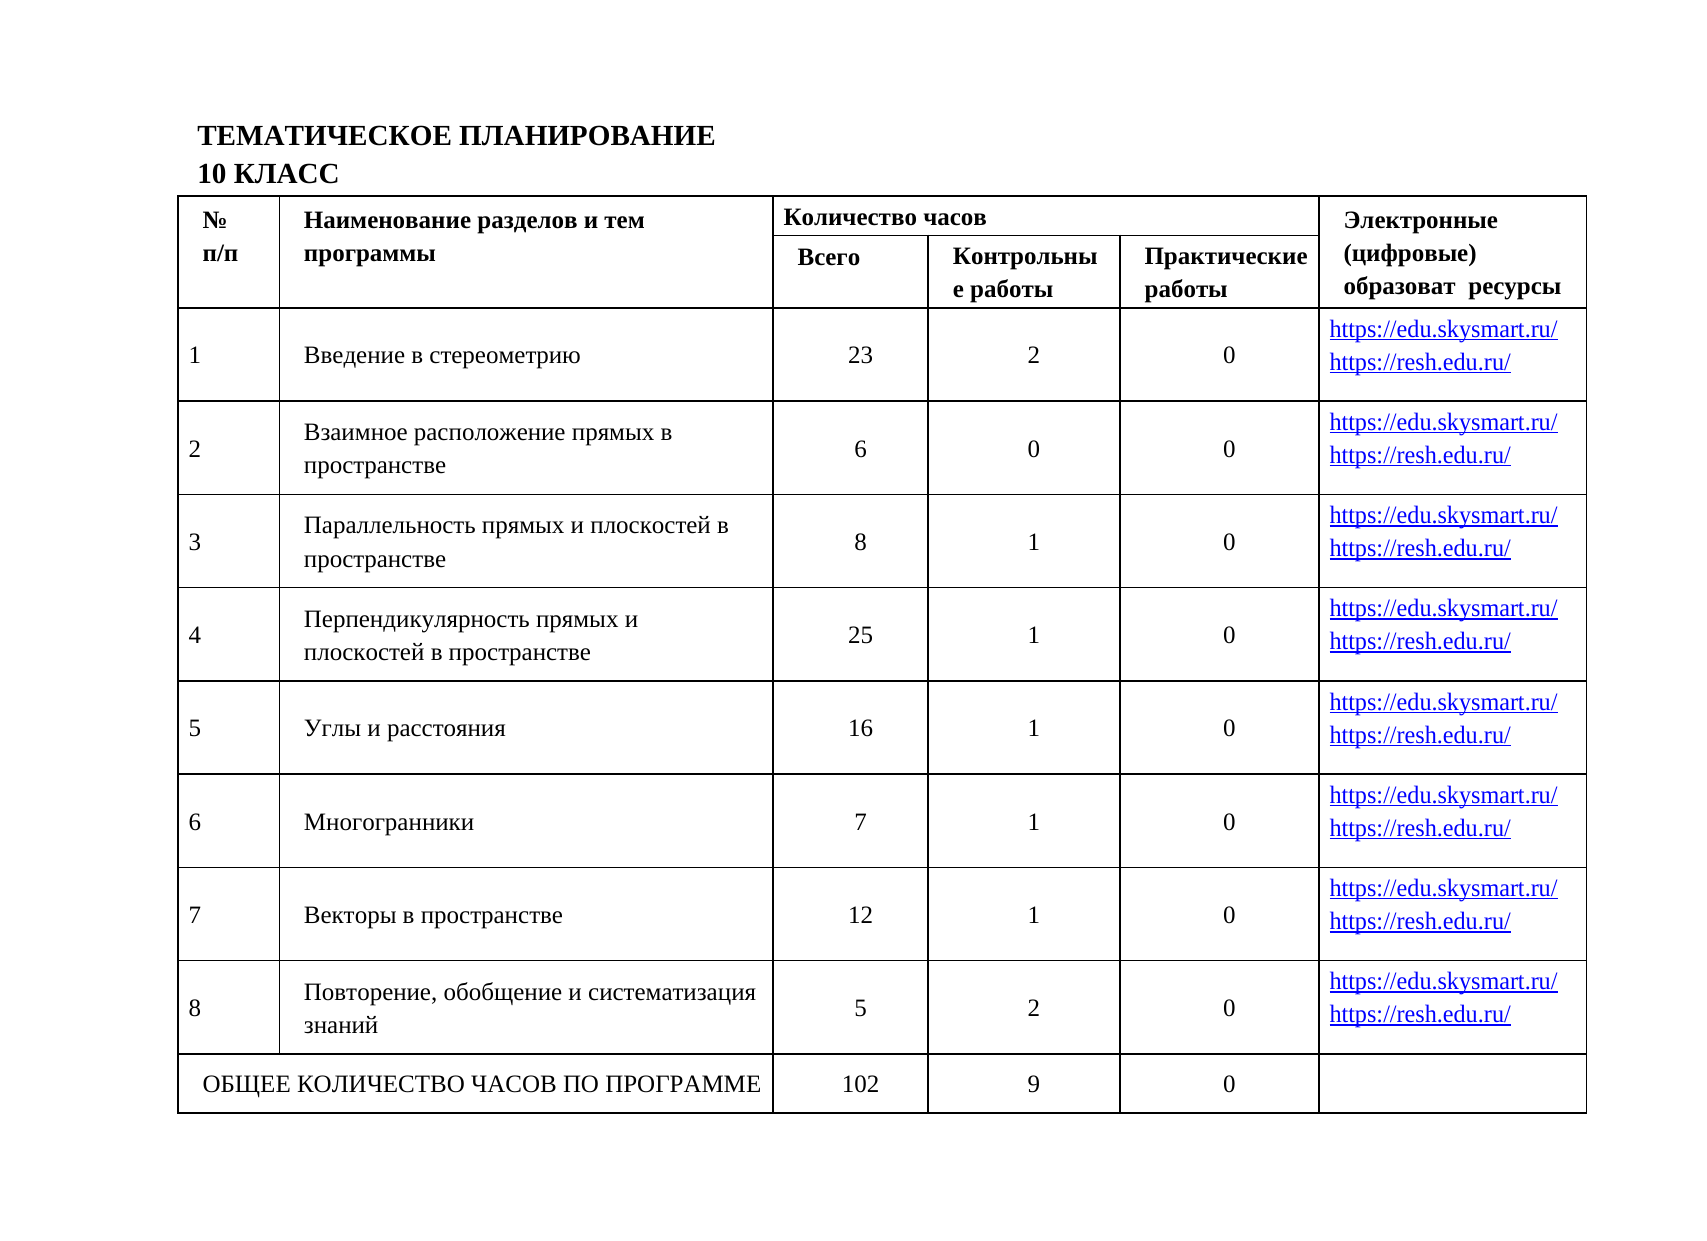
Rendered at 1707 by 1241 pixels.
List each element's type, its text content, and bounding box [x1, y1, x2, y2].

table_cell Векторы в пространстве [280, 868, 772, 959]
table_cell 1 [929, 868, 1119, 959]
table_cell https://edu.skysmart.ru/ https://resh.edu.ru/ [1320, 309, 1586, 400]
table_cell 6 [774, 402, 927, 493]
table_cell Контрольные работы [929, 236, 1119, 307]
table_cell https://edu.skysmart.ru/ https://resh.edu.ru/ [1320, 402, 1586, 493]
table_cell Практические работы [1121, 236, 1318, 307]
table_cell https://edu.skysmart.ru/ https://resh.edu.ru/ [1320, 588, 1586, 680]
table_header № п/п [179, 197, 279, 307]
table_cell 5 [179, 682, 279, 773]
table_cell 5 [774, 961, 927, 1053]
table_cell 0 [1121, 495, 1318, 587]
table_cell 0 [1121, 402, 1318, 493]
table_cell 1 [929, 588, 1119, 680]
table_cell 0 [1121, 868, 1318, 959]
table_cell 2 [929, 309, 1119, 400]
table_cell 0 [1121, 682, 1318, 773]
table_cell Всего [774, 236, 927, 307]
table_cell Повторение, обобщение и систематизация знаний [280, 961, 772, 1053]
table_cell 16 [774, 682, 927, 773]
table_cell 4 [179, 588, 279, 680]
table_cell 8 [179, 961, 279, 1053]
table_cell 3 [179, 495, 279, 587]
table_cell 1 [929, 495, 1119, 587]
table_cell Параллельность прямых и плоскостей в пространстве [280, 495, 772, 587]
text 10 КЛАСС [190, 157, 1618, 190]
table_cell 1 [179, 309, 279, 400]
table_cell 12 [774, 868, 927, 959]
table_header Наименование разделов и тем программы [280, 197, 772, 307]
table_cell https://edu.skysmart.ru/ https://resh.edu.ru/ [1320, 682, 1586, 773]
table_cell 0 [1121, 1055, 1318, 1112]
table_cell Введение в стереометрию [280, 309, 772, 400]
table_cell 23 [774, 309, 927, 400]
text ТЕМАТИЧЕСКОЕ ПЛАНИРОВАНИЕ [190, 118, 1618, 152]
table_cell 25 [774, 588, 927, 680]
table_cell [1320, 1055, 1586, 1112]
table_cell 9 [929, 1055, 1119, 1112]
table_cell 0 [1121, 588, 1318, 680]
table_cell 102 [774, 1055, 927, 1112]
table_cell ОБЩЕЕ КОЛИЧЕСТВО ЧАСОВ ПО ПРОГРАММЕ [179, 1055, 772, 1112]
table_cell https://edu.skysmart.ru/ https://resh.edu.ru/ [1320, 961, 1586, 1053]
table_cell https://edu.skysmart.ru/ https://resh.edu.ru/ [1320, 495, 1586, 587]
table_cell 7 [179, 868, 279, 959]
table_cell Углы и расстояния [280, 682, 772, 773]
table_cell https://edu.skysmart.ru/ https://resh.edu.ru/ [1320, 775, 1586, 866]
table_cell 6 [179, 775, 279, 866]
table_cell https://edu.skysmart.ru/ https://resh.edu.ru/ [1320, 868, 1586, 959]
table_header Электронные (цифровые) образоват ресурсы [1320, 197, 1586, 307]
table_cell 7 [774, 775, 927, 866]
table_cell 1 [929, 775, 1119, 866]
table_cell 0 [1121, 309, 1318, 400]
table_header Количество часов [774, 197, 1318, 234]
table_cell 2 [929, 961, 1119, 1053]
table_cell 0 [929, 402, 1119, 493]
table_cell Перпендикулярность прямых и плоскостей в пространстве [280, 588, 772, 680]
table_cell 8 [774, 495, 927, 587]
table_cell 2 [179, 402, 279, 493]
table_cell 0 [1121, 961, 1318, 1053]
table_cell Взаимное расположение прямых в пространстве [280, 402, 772, 493]
table_cell 1 [929, 682, 1119, 773]
table_cell 0 [1121, 775, 1318, 866]
table_cell Многогранники [280, 775, 772, 866]
